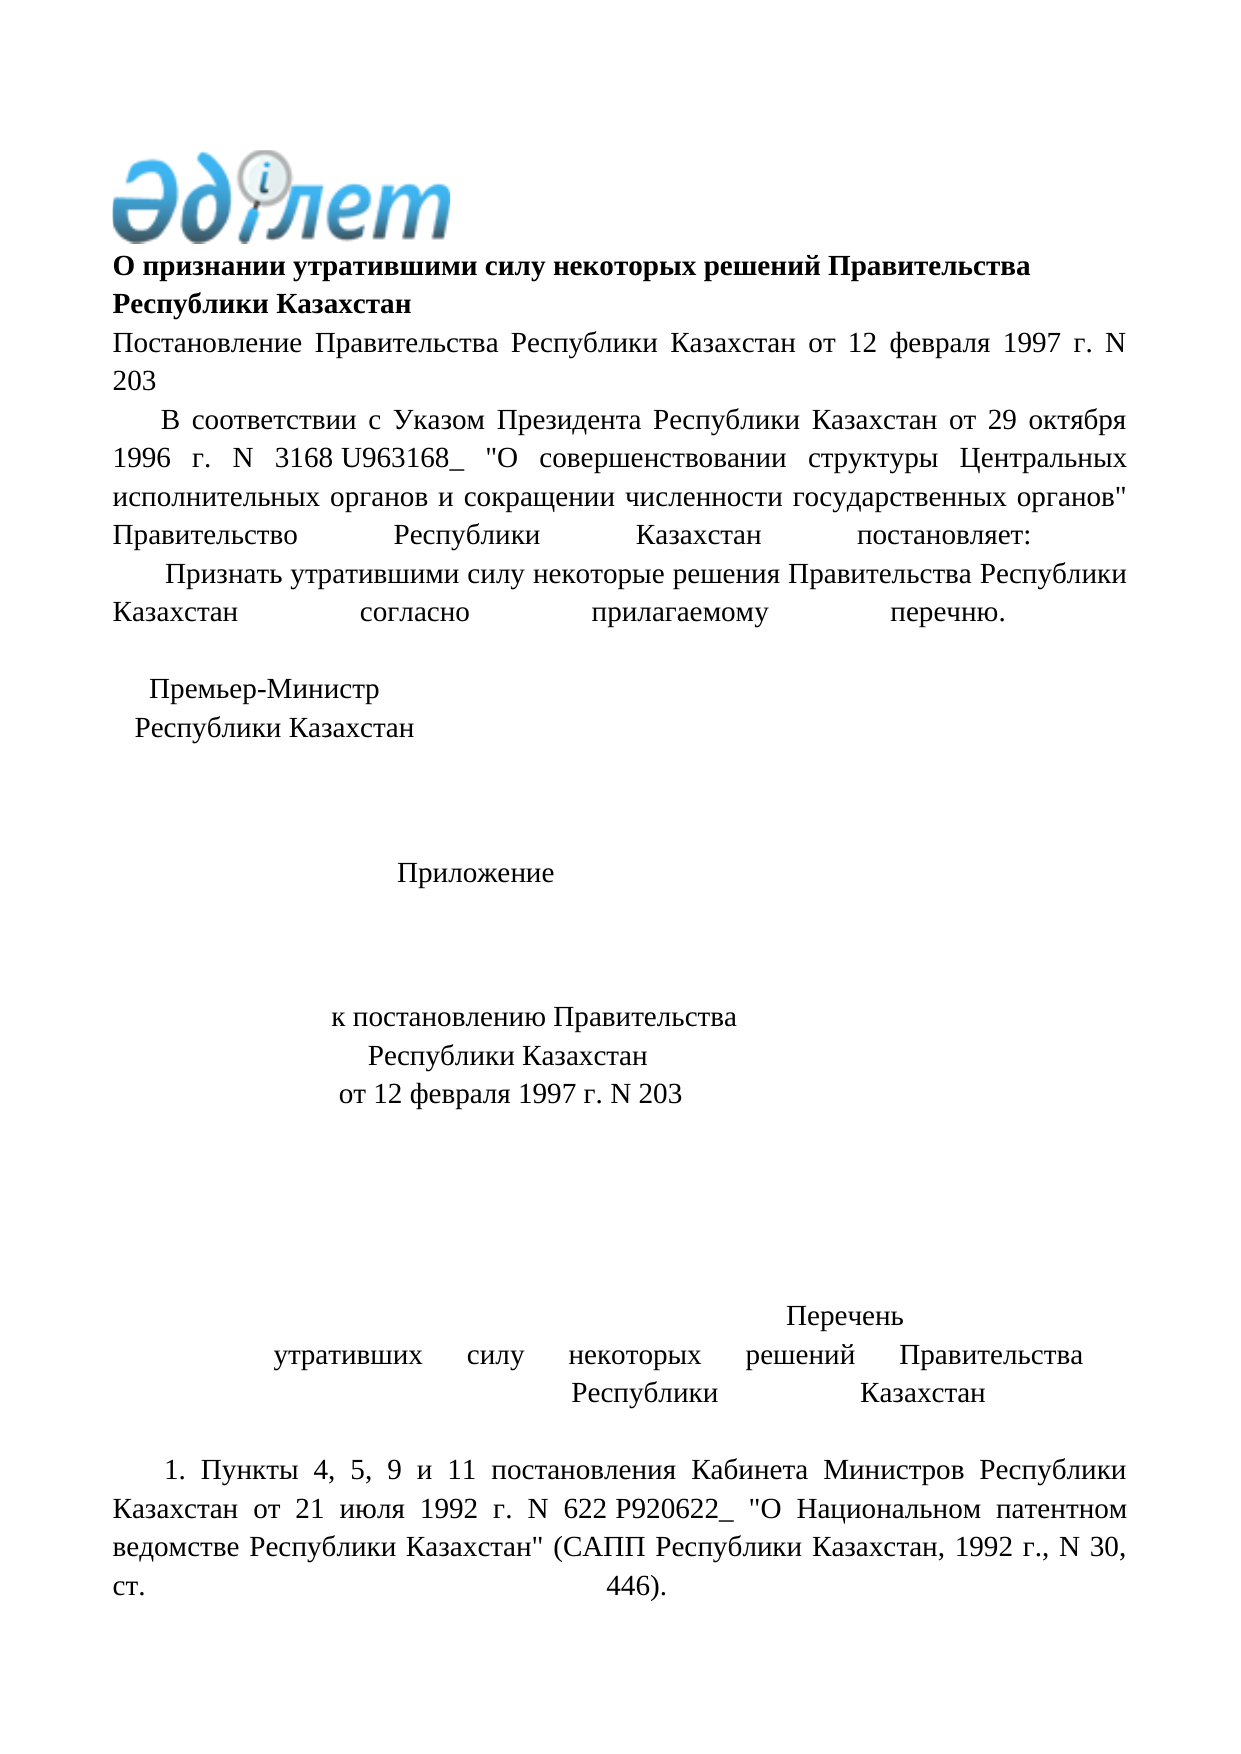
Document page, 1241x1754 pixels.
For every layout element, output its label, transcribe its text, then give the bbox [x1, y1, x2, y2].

text Республики Казахстан [112, 710, 1128, 744]
text Республики Казахстан [112, 1038, 1128, 1072]
text Премьер-Министр [112, 672, 1128, 705]
text В соответствии с Указом Президента Республики Казахстан от 29 октября 1996 г. N 3168 U963168_ "О совершенствовании структуры Центральных исполнительных органов и сокращении численности государственных органов" Правительство Республики Казахстан постановляет: Признать утратившими силу некоторые решения Правительства Республики Казахстан согласно прилагаемому перечню. [112, 402, 1128, 667]
text Приложение [112, 855, 1128, 888]
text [112, 1221, 1128, 1602]
text к постановлению Правительства [112, 999, 1128, 1033]
text от 12 февраля 1997 г. N 203 [112, 1077, 1128, 1110]
text Постановление Правительства Республики Казахстан от 12 февраля 1997 г. N 203 [112, 325, 1128, 397]
text О признании утратившими силу некоторых решений Правительства Республики Казахстан [112, 248, 1128, 320]
picture [112, 150, 451, 244]
